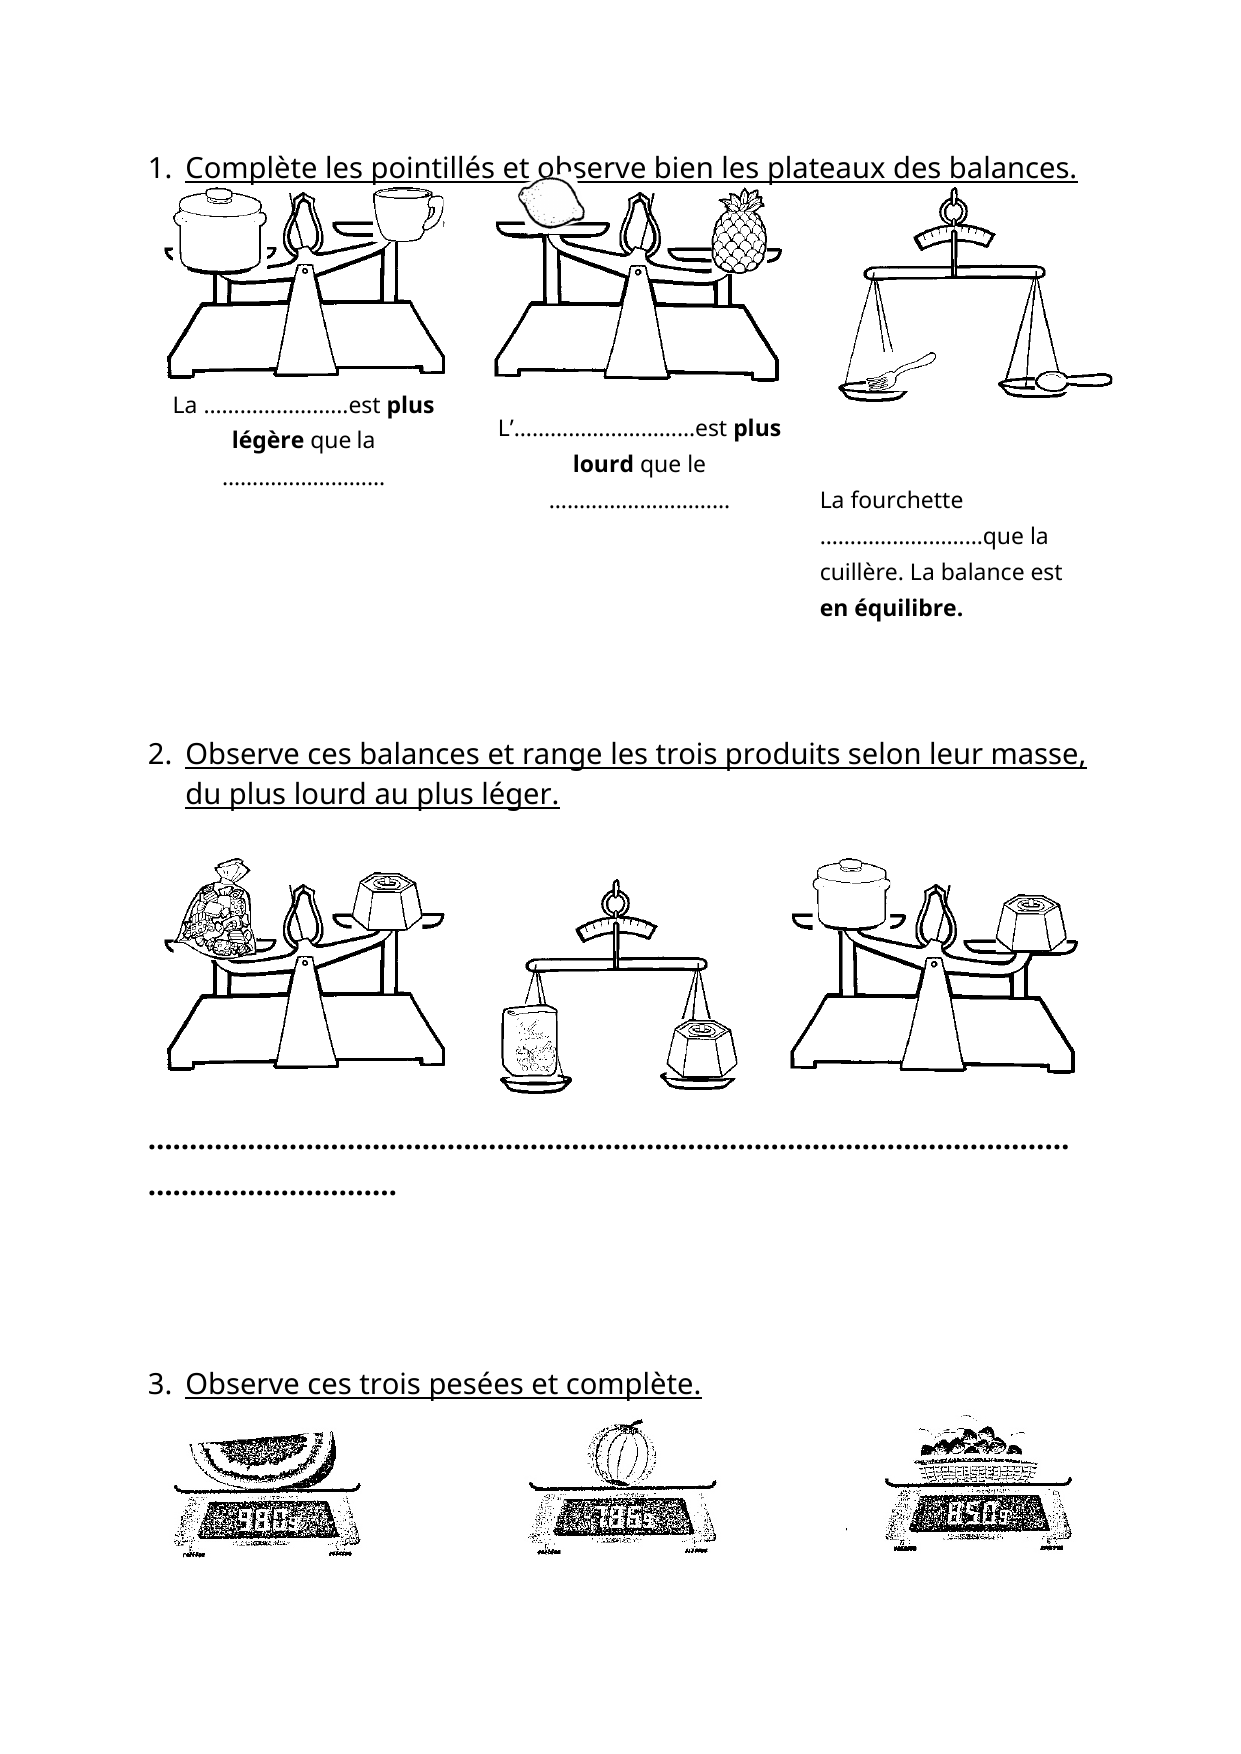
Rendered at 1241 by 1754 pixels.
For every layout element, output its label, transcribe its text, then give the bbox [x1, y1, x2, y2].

picture [784, 858, 1086, 1079]
list Observe ces balances et range les trois produits selon leur masse, du plus lourd au plus léger. [148, 733, 1092, 813]
text …………………………………………………………………………………………………………………………… [148, 1118, 1092, 1204]
table_header [470, 879, 766, 1118]
table_header L’…………………………est plus lourd que le ………………………… [470, 188, 808, 647]
picture [156, 858, 451, 1076]
picture [838, 187, 1113, 402]
picture [488, 171, 790, 387]
list Complète les pointillés et observe bien les plateaux des balances. [148, 148, 1092, 187]
picture [156, 187, 451, 384]
table_header [766, 879, 1104, 1118]
table_header [136, 879, 470, 1118]
picture [500, 879, 738, 1094]
table_header La ……………………est plus légère que la ……………………… [136, 188, 470, 647]
table_header La fourchette ………………………que la cuillère. La balance est en équilibre. [808, 188, 1104, 647]
picture [150, 1403, 1091, 1558]
list Observe ces trois pesées et complète. [148, 1363, 1092, 1403]
